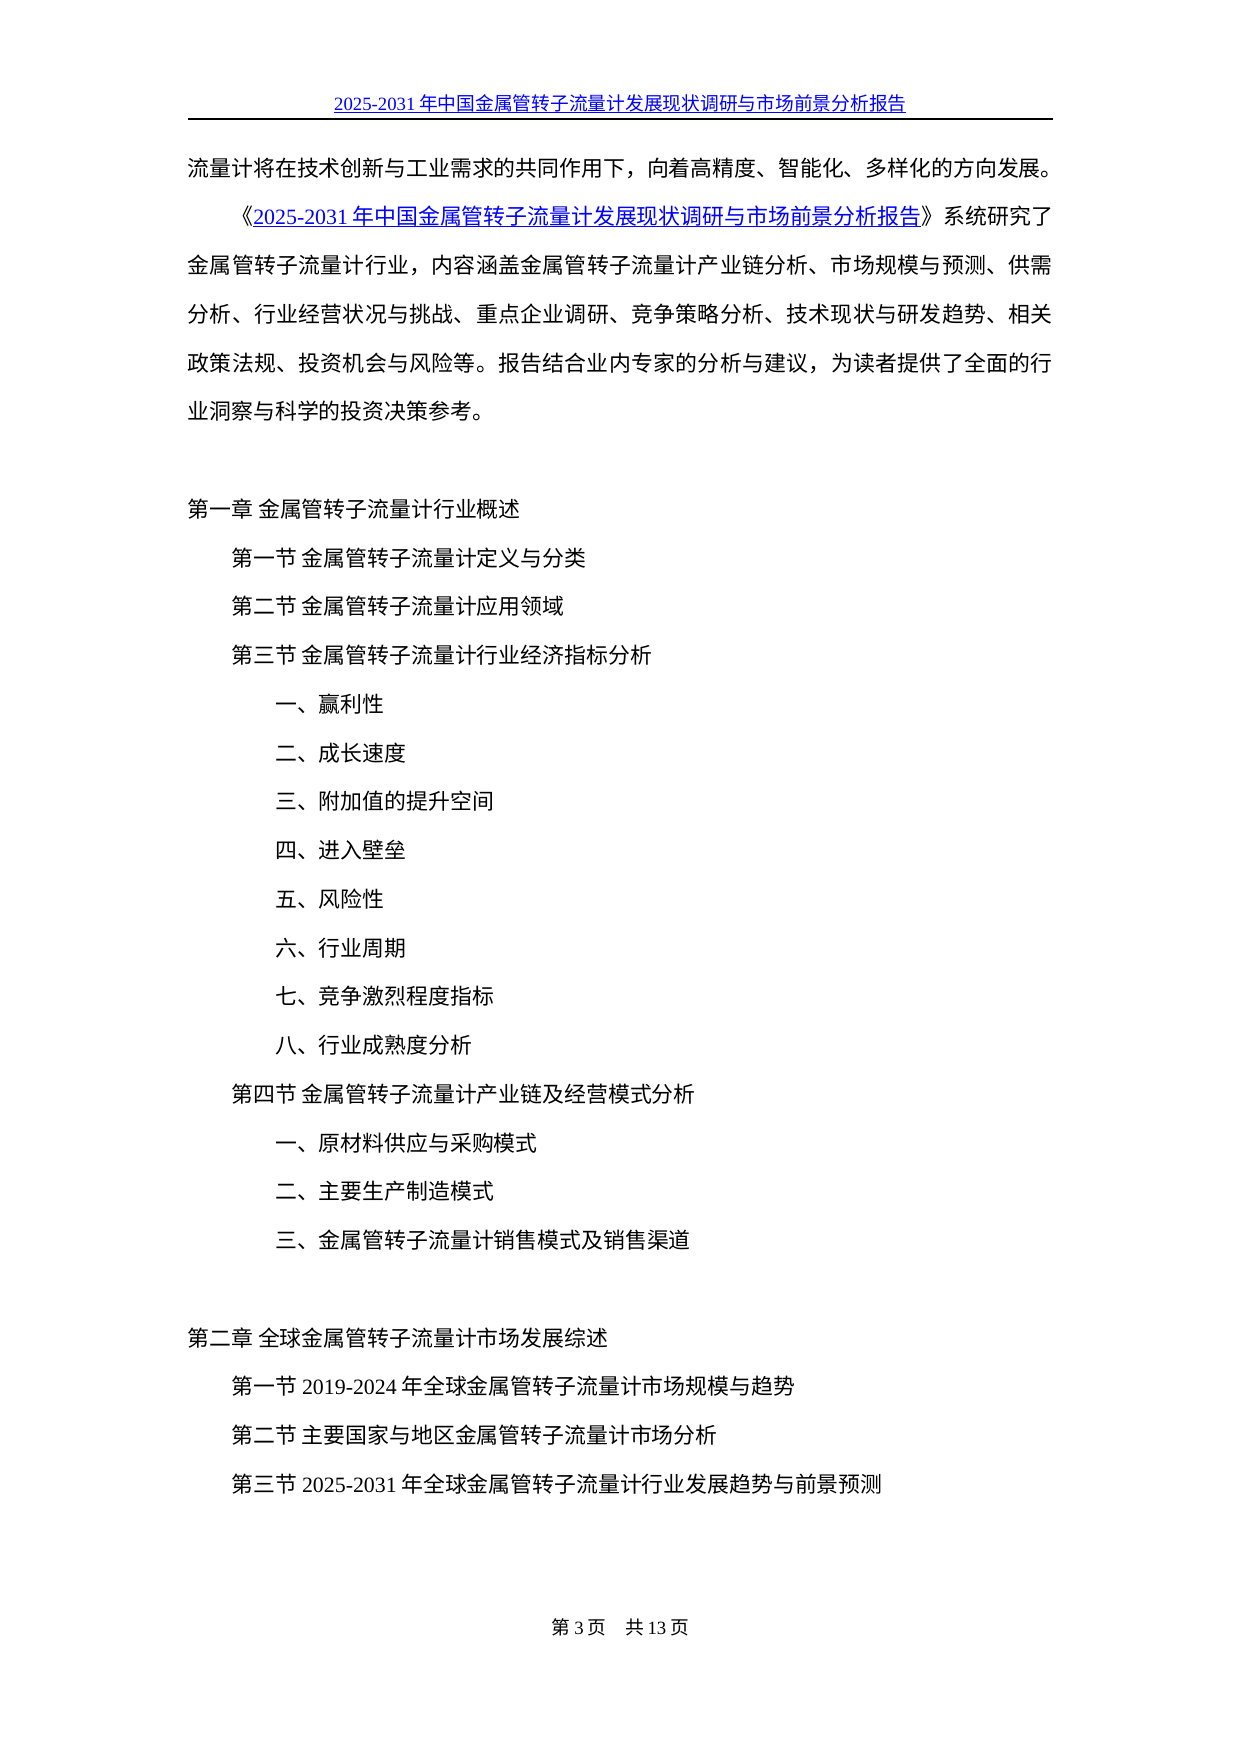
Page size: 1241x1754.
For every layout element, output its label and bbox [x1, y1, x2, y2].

text [187, 150, 1053, 1499]
